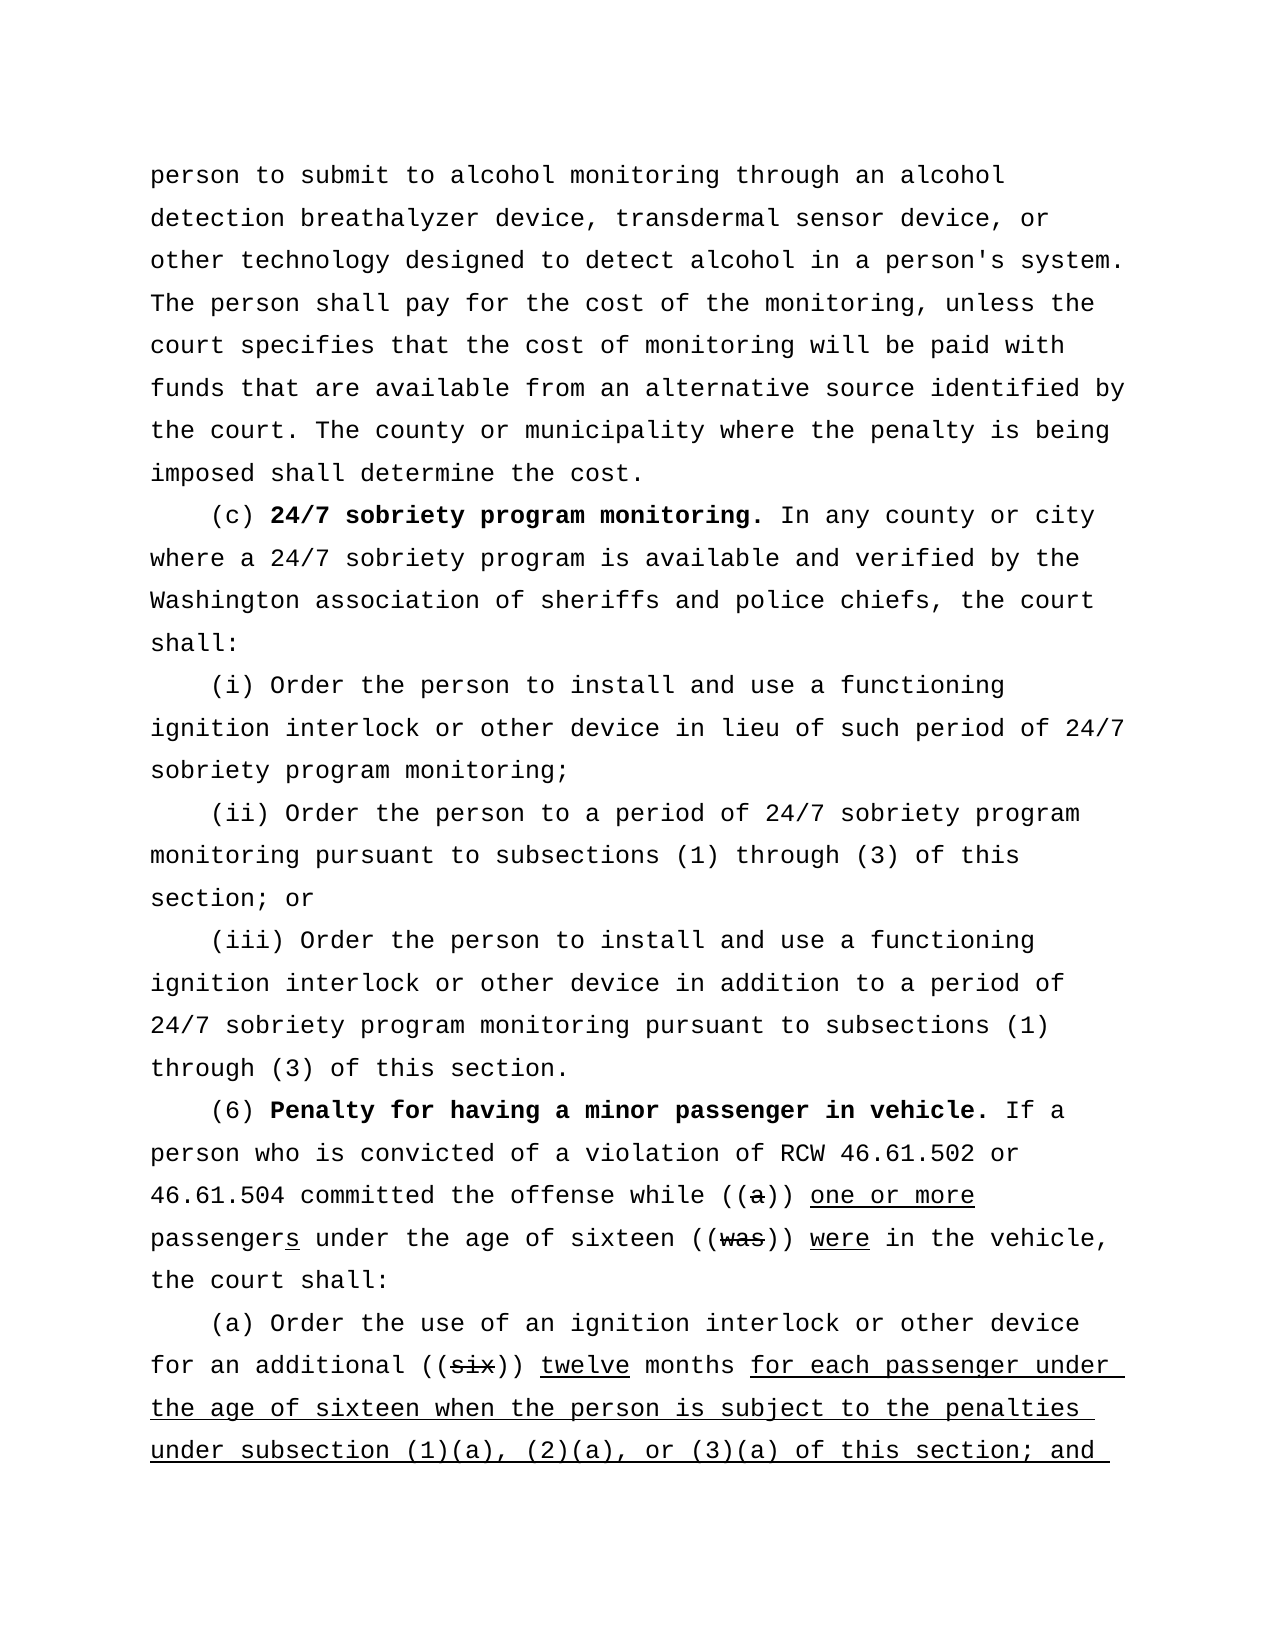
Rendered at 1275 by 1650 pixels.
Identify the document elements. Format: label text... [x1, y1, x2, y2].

text (6) Penalty for having a minor passenger in vehicle. If a person who is convicted of a violation of RCW 46.61.502 or 46.61.504 committed the offense while ((a)) one or more passengers under the age of sixteen ((was)) were in the vehicle, the court shall: [150, 1085, 1125, 1297]
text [150, 1297, 1125, 1467]
text (c) 24/7 sobriety program monitoring. In any county or city where a 24/7 sobriety program is available and verified by the Washington association of sheriffs and police chiefs, the court shall: [150, 490, 1125, 660]
text (iii) Order the person to install and use a functioning ignition interlock or other device in addition to a period of 24/7 sobriety program monitoring pursuant to subsections (1) through (3) of this section. [150, 915, 1125, 1085]
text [150, 150, 1125, 490]
text (i) Order the person to install and use a functioning ignition interlock or other device in lieu of such period of 24/7 sobriety program monitoring; [150, 660, 1125, 787]
text (ii) Order the person to a period of 24/7 sobriety program monitoring pursuant to subsections (1) through (3) of this section; or [150, 787, 1125, 915]
